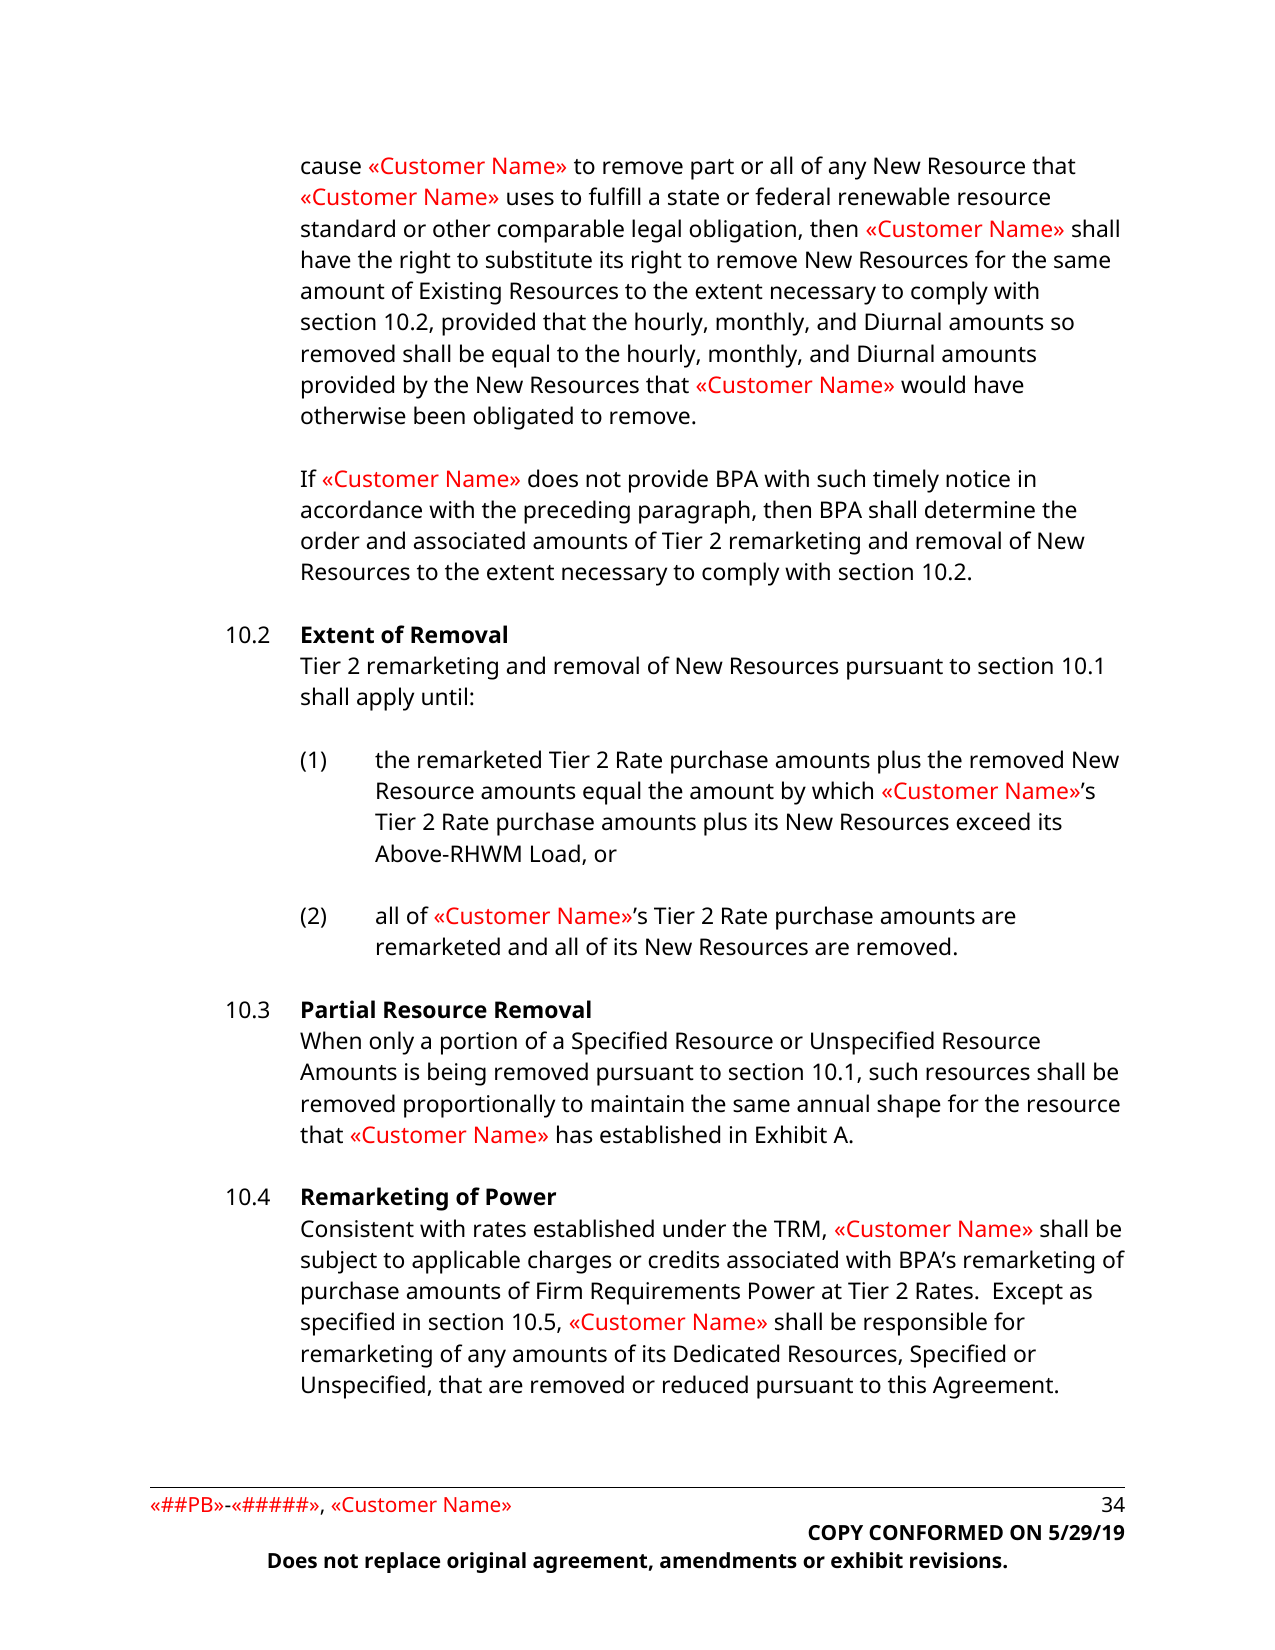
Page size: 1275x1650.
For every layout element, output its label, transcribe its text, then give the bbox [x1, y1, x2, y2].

text 10.4 Remarketing of Power(07/21/09 Version) [225, 1181, 1125, 1212]
text Tier 2 remarketing and removal of New Resources pursuant to section 10.1 shall apply until: [300, 650, 1125, 712]
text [300, 150, 1125, 431]
text (2) all of «Customer Name»’s Tier 2 Rate purchase amounts are remarketed and all of its New Resources are removed. [300, 900, 1125, 962]
text Consistent with rates established under the TRM, «Customer Name» shall be subject to applicable charges or credits associated with BPA’s remarketing of purchase amounts of Firm Requirements Power at Tier 2 Rates. Except as specified in section 10.5, «Customer Name» shall be responsible for remarketing of any amounts of its Dedicated Resources, Specified or Unspecified, that are removed or reduced pursuant to this Agreement. [300, 1212, 1125, 1400]
text (1) the remarketed Tier 2 Rate purchase amounts plus the removed New Resource amounts equal the amount by which «Customer Name»’s Tier 2 Rate purchase amounts plus its New Resources exceed its Above-RHWM Load, or [300, 744, 1125, 869]
text 10.2 Extent of Removal [225, 619, 1125, 650]
text If «Customer Name» does not provide BPA with such timely notice in accordance with the preceding paragraph, then BPA shall determine the order and associated amounts of Tier 2 remarketing and removal of New Resources to the extent necessary to comply with section 10.2. [300, 462, 1125, 587]
text When only a portion of a Specified Resource or Unspecified Resource Amounts is being removed pursuant to section 10.1, such resources shall be removed proportionally to maintain the same annual shape for the resource that «Customer Name» has established in Exhibit A. [300, 1025, 1125, 1150]
text 10.3 Partial Resource Removal [225, 994, 1125, 1025]
